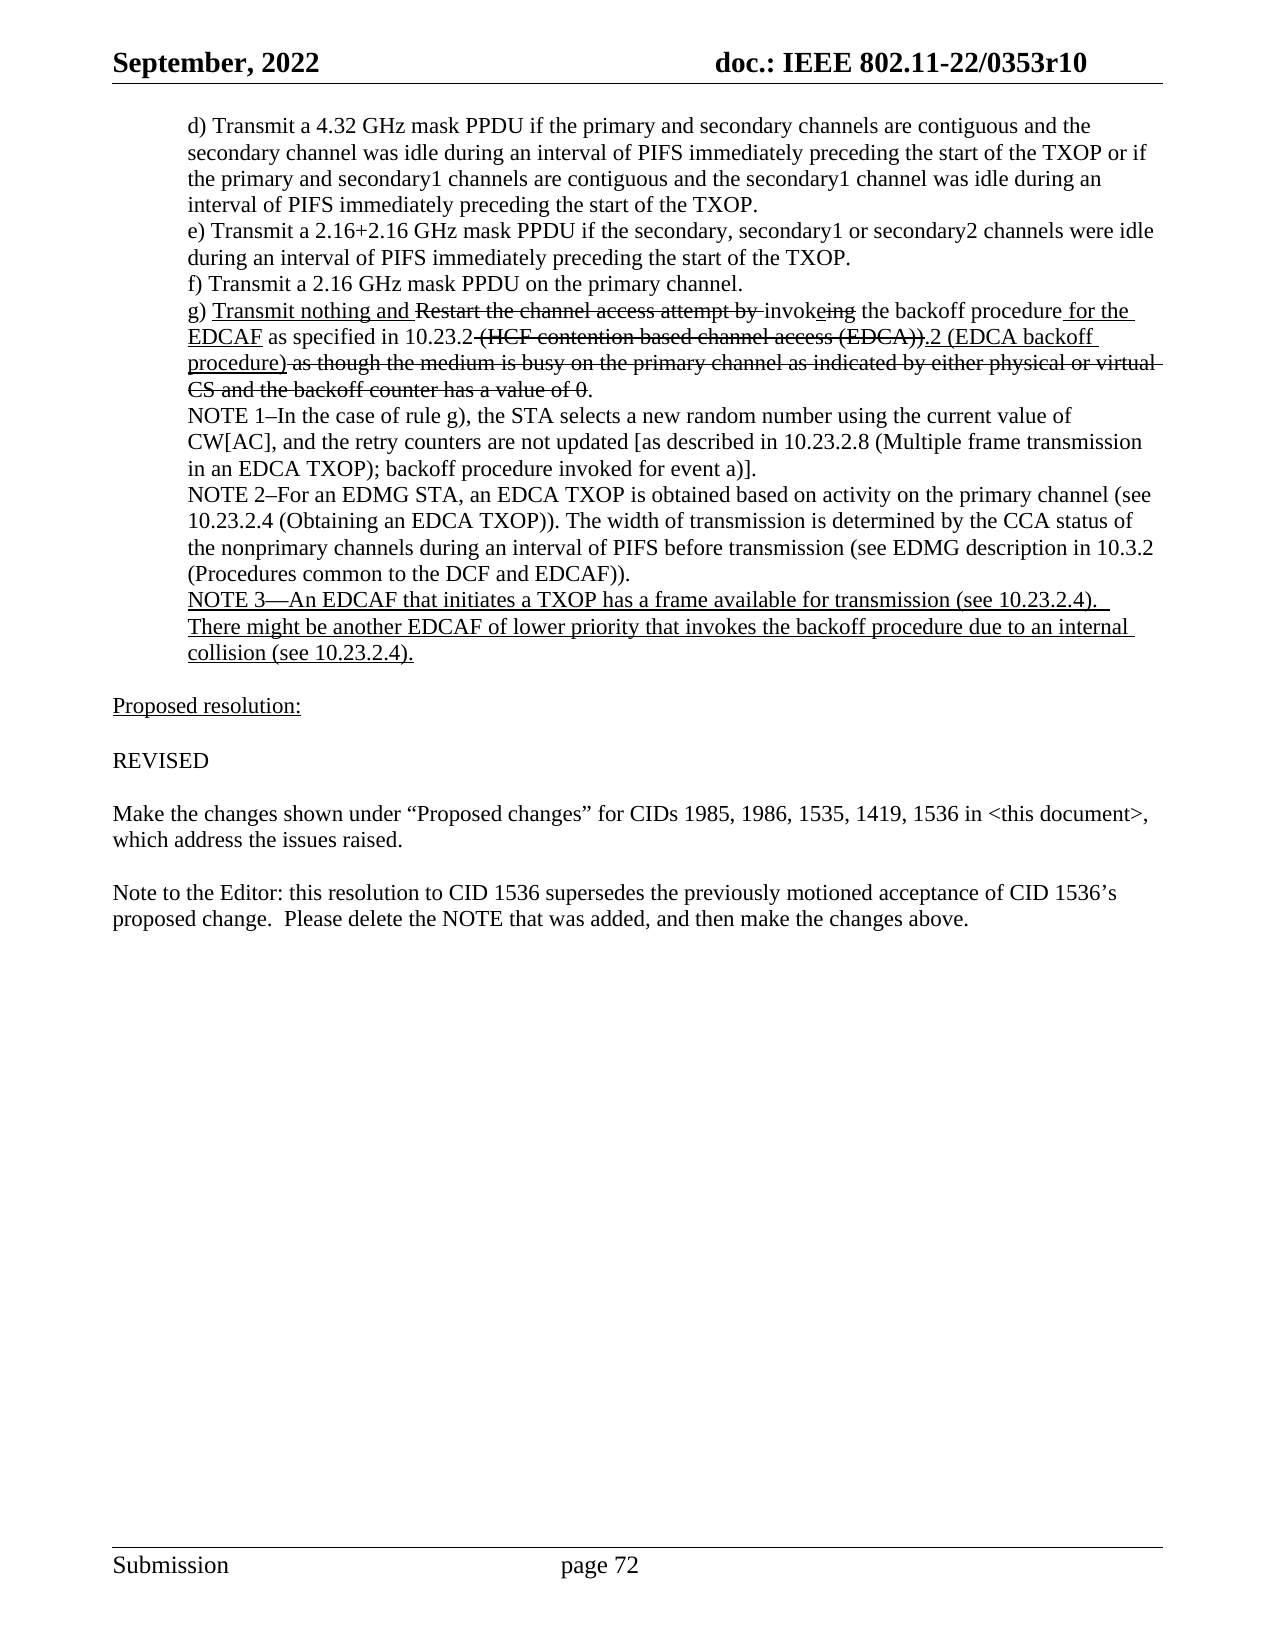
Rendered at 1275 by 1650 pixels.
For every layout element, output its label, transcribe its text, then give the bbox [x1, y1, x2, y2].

text REVISED [112, 747, 1163, 773]
text NOTE 1–In the case of rule g), the STA selects a new random number using the current value of CW[AC], and the retry counters are not updated [as described in 10.23.2.8 (Multiple frame transmission in an EDCA TXOP); backoff procedure invoked for event a)]. [187, 402, 1163, 481]
text Note to the Editor: this resolution to CID 1536 supersedes the previously motioned acceptance of CID 1536’s proposed change. Please delete the NOTE that was added, and then make the changes above. [112, 879, 1163, 932]
text d) Transmit a 4.32 GHz mask PPDU if the primary and secondary channels are contiguous and the secondary channel was idle during an interval of PIFS immediately preceding the start of the TXOP or if the primary and secondary1 channels are contiguous and the secondary1 channel was idle during an interval of PIFS immediately preceding the start of the TXOP. [187, 112, 1163, 218]
text NOTE 3—An EDCAF that initiates a TXOP has a frame available for transmission (see 10.23.2.4). There might be another EDCAF of lower priority that invokes the backoff procedure due to an internal collision (see 10.23.2.4). [187, 587, 1163, 666]
text NOTE 2–For an EDMG STA, an EDCA TXOP is obtained based on activity on the primary channel (see 10.23.2.4 (Obtaining an EDCA TXOP)). The width of transmission is determined by the CCA status of the nonprimary channels during an interval of PIFS before transmission (see EDMG description in 10.3.2 (Procedures common to the DCF and EDCAF)). [187, 481, 1163, 587]
text Make the changes shown under “Proposed changes” for CIDs 1985, 1986, 1535, 1419, 1536 in <this document>, which address the issues raised. [112, 800, 1163, 852]
text g) Transmit nothing and Restart the channel access attempt by invokeing the backoff procedure for the EDCAF as specified in 10.23.2 (HCF contention based channel access (EDCA)).2 (EDCA backoff procedure) as though the medium is busy on the primary channel as indicated by either physical or virtual CS and the backoff counter has a value of 0. [187, 297, 1163, 372]
text f) Transmit a 2.16 GHz mask PPDU on the primary channel. [187, 270, 1163, 297]
text e) Transmit a 2.16+2.16 GHz mask PPDU if the secondary, secondary1 or secondary2 channels were idle during an interval of PIFS immediately preceding the start of the TXOP. [187, 218, 1163, 270]
text Proposed resolution: [112, 692, 1163, 718]
text g) Transmit nothing and Restart the channel access attempt by invokeing the backoff procedure for the EDCAF as specified in 10.23.2 (HCF contention based channel access (EDCA)).2 (EDCA backoff procedure) as though the medium is busy on the primary channel as indicated by either physical or virtual CS and the backoff counter has a value of 0. [187, 365, 1163, 402]
